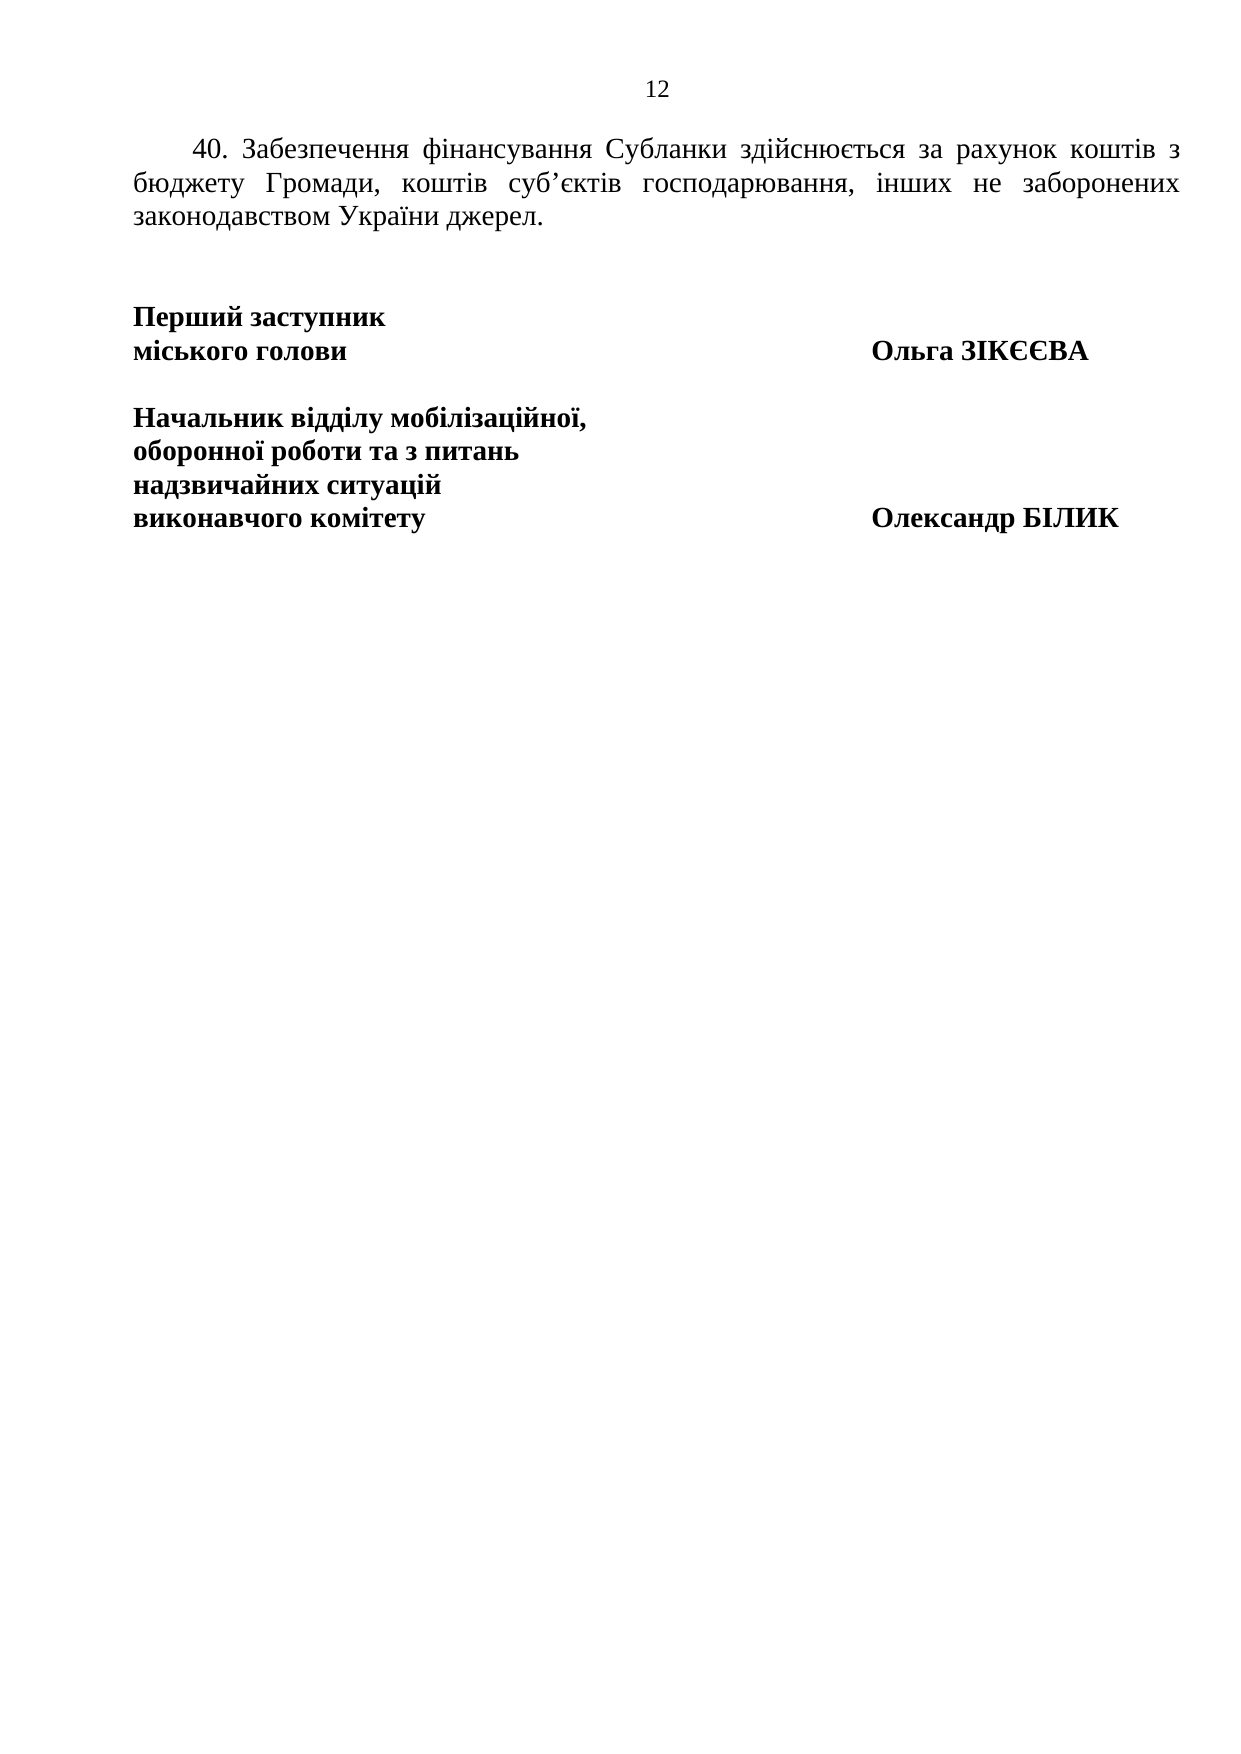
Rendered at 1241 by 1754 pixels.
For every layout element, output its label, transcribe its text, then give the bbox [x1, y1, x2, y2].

text Начальник відділу мобілізаційної, [133, 400, 1181, 433]
text виконавчого комітету Олександр БІЛИК [133, 500, 1181, 534]
text оборонної роботи та з питань [133, 433, 1181, 467]
text надзвичайних ситуацій [133, 467, 1181, 500]
subtitle міського голови Ольга ЗІКЄЄВА [133, 333, 1181, 366]
subtitle Перший заступник [133, 299, 1181, 333]
text 40. Забезпечення фінансування Субланки здійснюється за рахунок коштів з бюджету Громади, коштів суб’єктів господарювання, інших не заборонених законодавством України джерел. [133, 131, 1181, 232]
